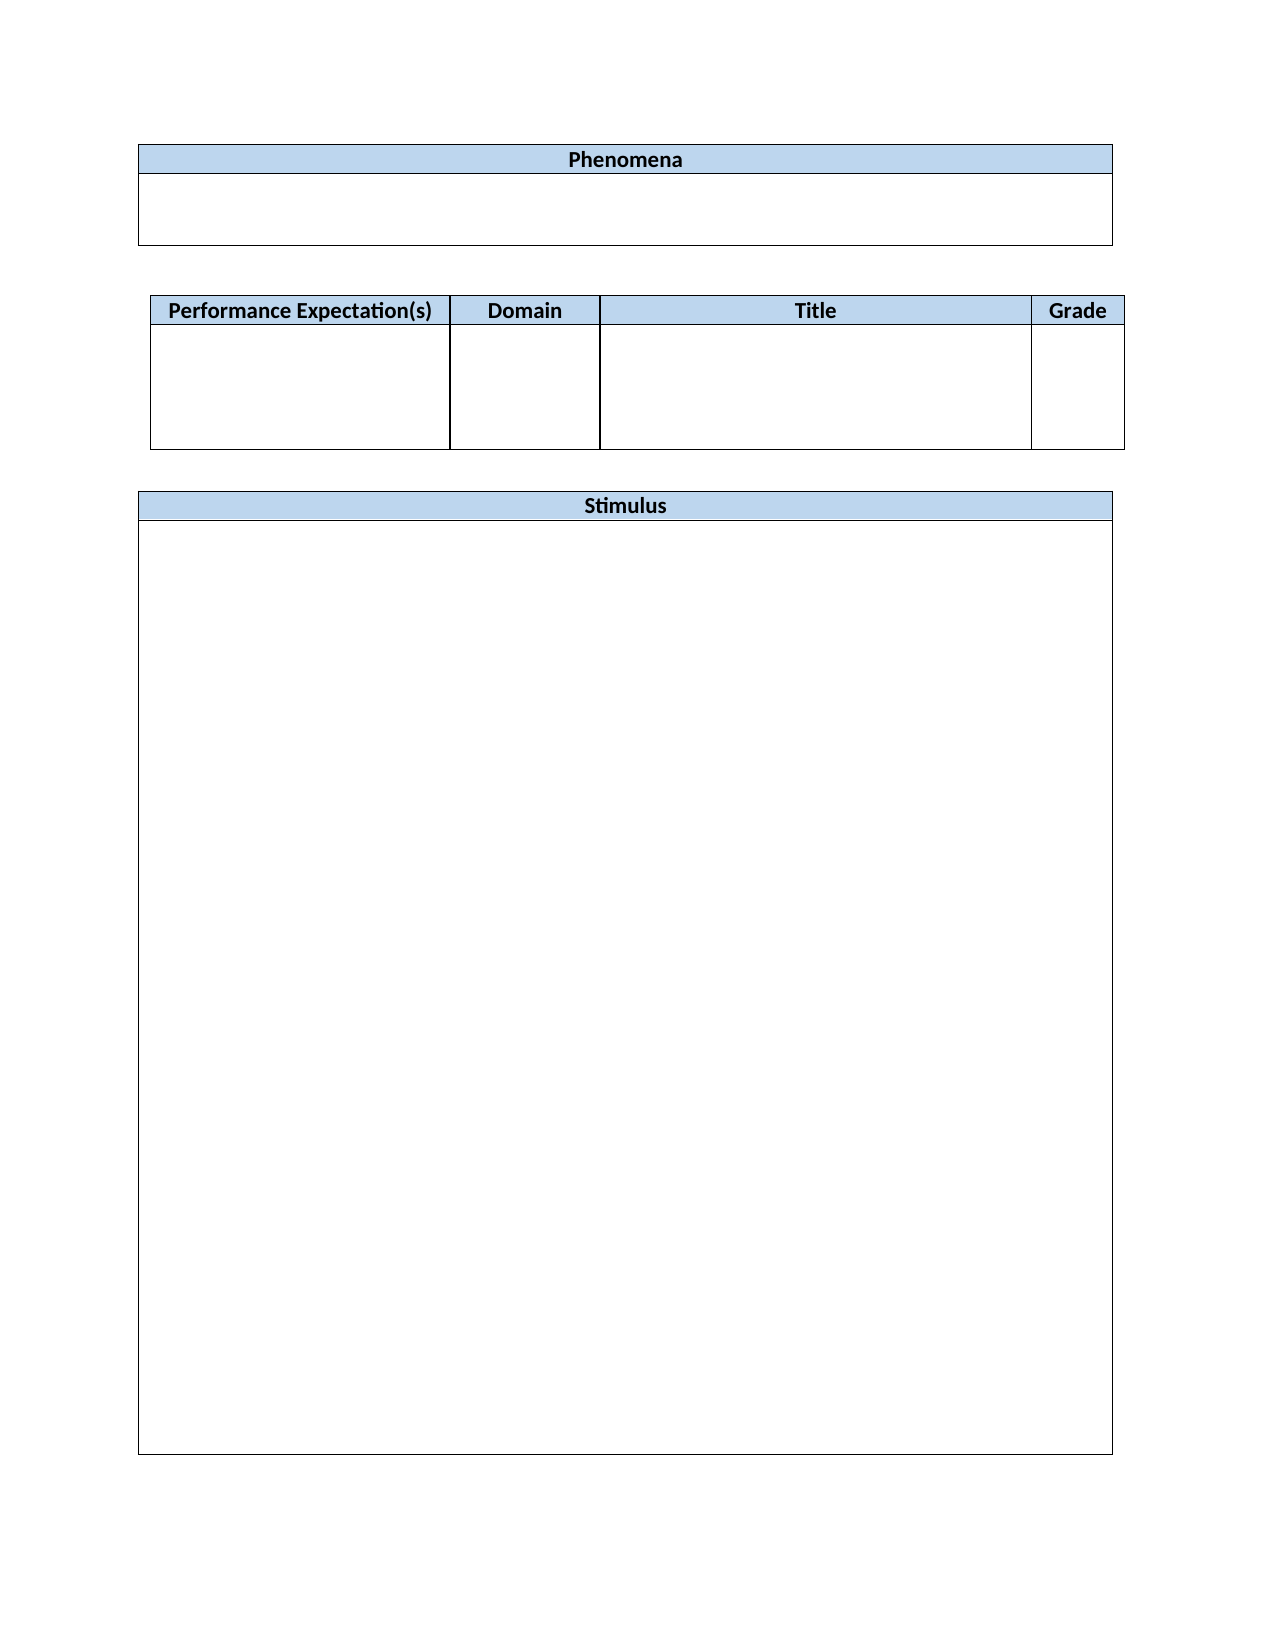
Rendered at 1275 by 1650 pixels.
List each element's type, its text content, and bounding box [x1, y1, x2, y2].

table_cell [601, 325, 1031, 449]
table_header Performance Expectation(s) [151, 296, 449, 324]
table_cell [451, 325, 599, 449]
table_header Domain [451, 296, 599, 324]
table_cell [1032, 325, 1124, 449]
table_header Stimulus [139, 492, 1112, 519]
table_header Grade [1032, 296, 1124, 324]
table_header Title [601, 296, 1031, 324]
table_cell [139, 174, 1112, 245]
table_cell [139, 521, 1112, 1454]
table_cell [151, 325, 449, 449]
table_header Phenomena [139, 145, 1112, 173]
